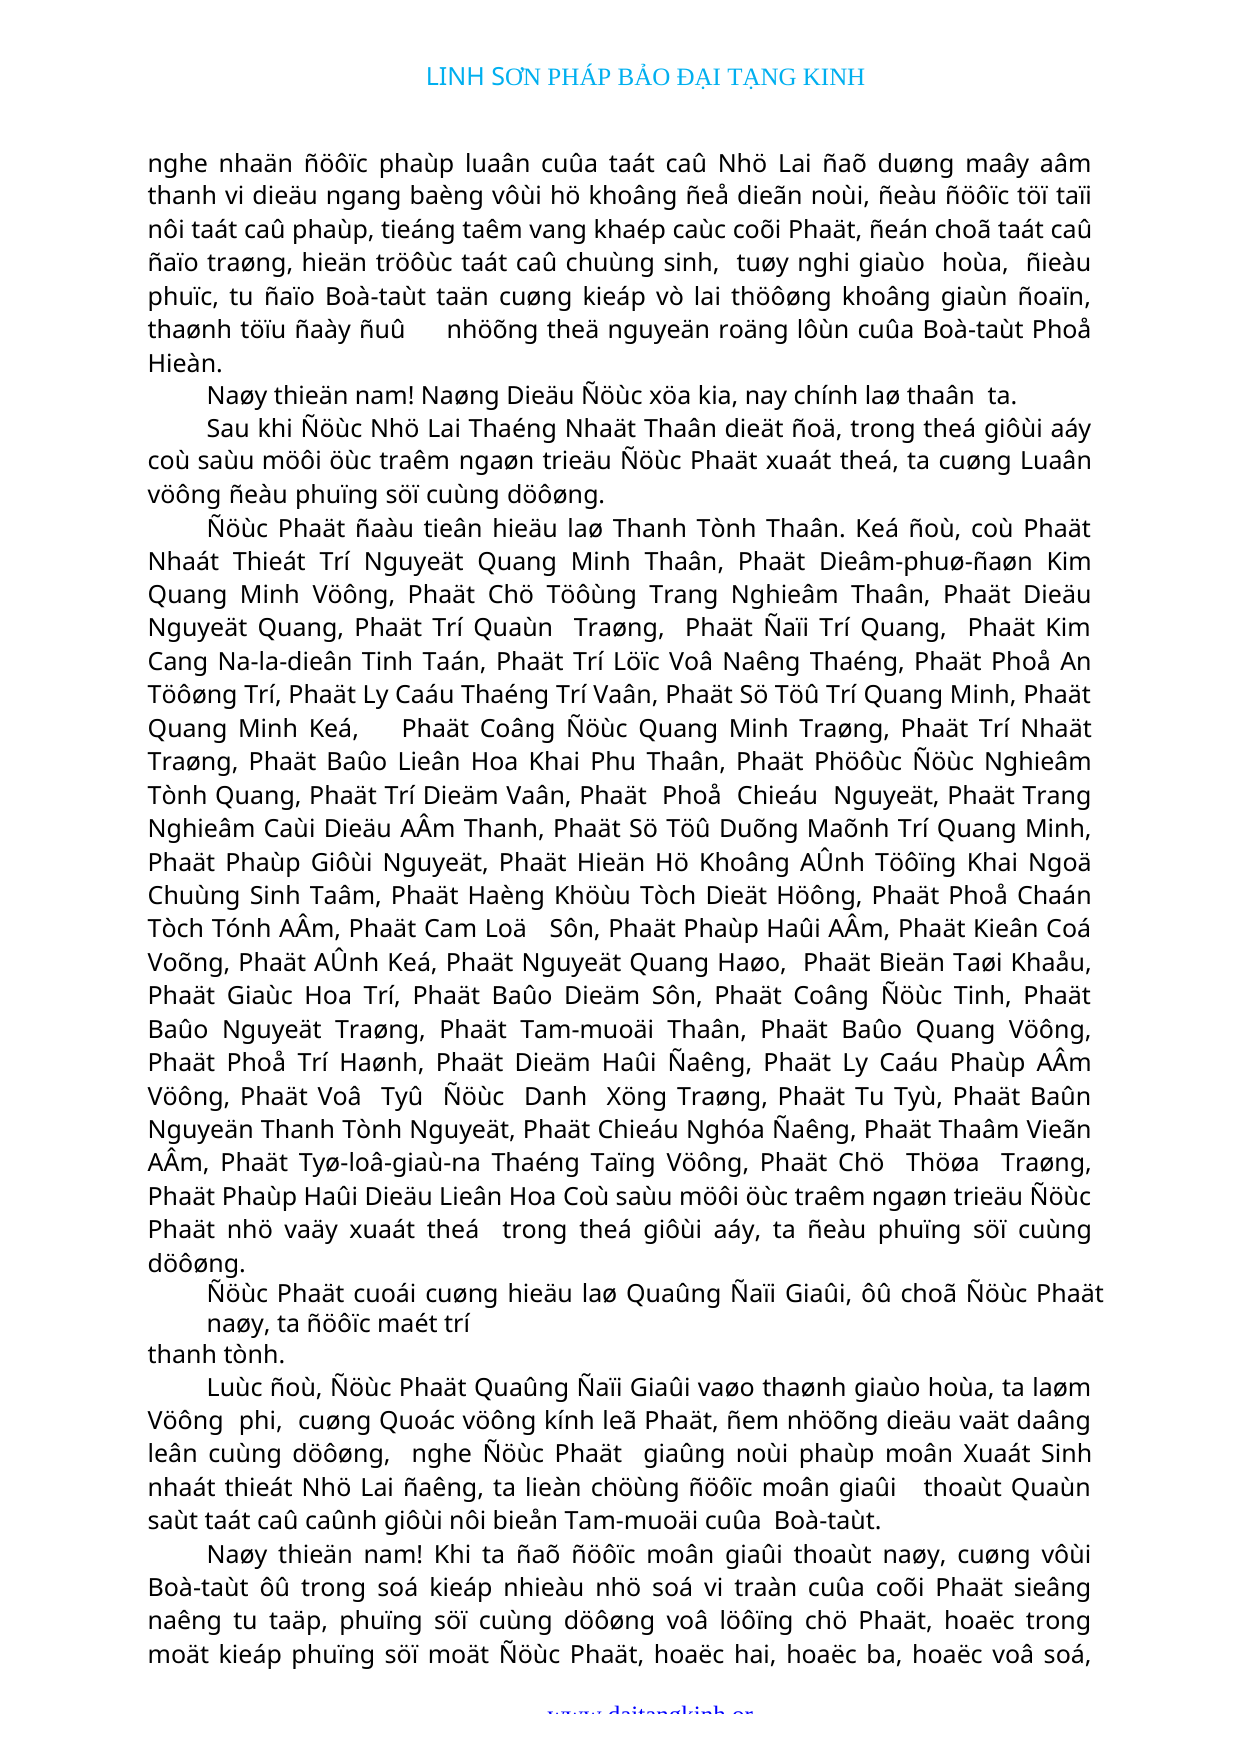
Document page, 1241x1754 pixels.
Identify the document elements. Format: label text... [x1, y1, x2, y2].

text Sau khi Ñöùc Nhö Lai Thaéng Nhaät Thaân dieät ñoä, trong theá giôùi aáy coù saùu möôi öùc traêm ngaøn trieäu Ñöùc Phaät xuaát theá, ta cuøng Luaân vöông ñeàu phuïng söï cuùng döôøng. [147, 410, 1093, 511]
text Naøy thieän nam! Naøng Dieäu Ñöùc xöa kia, nay chính laø thaân ta. [206, 379, 1105, 410]
text Luùc ñoù, Ñöùc Phaät Quaûng Ñaïi Giaûi vaøo thaønh giaùo hoùa, ta laøm Vöông phi, cuøng Quoác vöông kính leã Phaät, ñem nhöõng dieäu vaät daâng leân cuùng döôøng, nghe Ñöùc Phaät giaûng noùi phaùp moân Xuaát Sinh nhaát thieát Nhö Lai ñaêng, ta lieàn chöùng ñöôïc moân giaûi thoaùt Quaùn saùt taát caû caûnh giôùi nôi bieån Tam-muoäi cuûa Boà-taùt. [147, 1370, 1093, 1537]
text Ñöùc Phaät cuoái cuøng hieäu laø Quaûng Ñaïi Giaûi, ôû choã Ñöùc Phaät naøy, ta ñöôïc maét trí [206, 1279, 1105, 1338]
text Ñöùc Phaät ñaàu tieân hieäu laø Thanh Tònh Thaân. Keá ñoù, coù Phaät Nhaát Thieát Trí Nguyeät Quang Minh Thaân, Phaät Dieâm-phuø-ñaøn Kim Quang Minh Vöông, Phaät Chö Töôùng Trang Nghieâm Thaân, Phaät Dieäu Nguyeät Quang, Phaät Trí Quaùn Traøng, Phaät Ñaïi Trí Quang, Phaät Kim Cang Na-la-dieân Tinh Taán, Phaät Trí Löïc Voâ Naêng Thaéng, Phaät Phoå An Töôøng Trí, Phaät Ly Caáu Thaéng Trí Vaân, Phaät Sö Töû Trí Quang Minh, Phaät Quang Minh Keá, Phaät Coâng Ñöùc Quang Minh Traøng, Phaät Trí Nhaät Traøng, Phaät Baûo Lieân Hoa Khai Phu Thaân, Phaät Phöôùc Ñöùc Nghieâm Tònh Quang, Phaät Trí Dieäm Vaân, Phaät Phoå Chieáu Nguyeät, Phaät Trang Nghieâm Caùi Dieäu AÂm Thanh, Phaät Sö Töû Duõng Maõnh Trí Quang Minh, Phaät Phaùp Giôùi Nguyeät, Phaät Hieän Hö Khoâng AÛnh Töôïng Khai Ngoä Chuùng Sinh Taâm, Phaät Haèng Khöùu Tòch Dieät Höông, Phaät Phoå Chaán Tòch Tónh AÂm, Phaät Cam Loä Sôn, Phaät Phaùp Haûi AÂm, Phaät Kieân Coá Voõng, Phaät AÛnh Keá, Phaät Nguyeät Quang Haøo, Phaät Bieän Taøi Khaåu, Phaät Giaùc Hoa Trí, Phaät Baûo Dieäm Sôn, Phaät Coâng Ñöùc Tinh, Phaät Baûo Nguyeät Traøng, Phaät Tam-muoäi Thaân, Phaät Baûo Quang Vöông, Phaät Phoå Trí Haønh, Phaät Dieäm Haûi Ñaêng, Phaät Ly Caáu Phaùp AÂm Vöông, Phaät Voâ Tyû Ñöùc Danh Xöng Traøng, Phaät Tu Tyù, Phaät Baûn Nguyeän Thanh Tònh Nguyeät, Phaät Chieáu Nghóa Ñaêng, Phaät Thaâm Vieãn AÂm, Phaät Tyø-loâ-giaù-na Thaéng Taïng Vöông, Phaät Chö Thöøa Traøng, Phaät Phaùp Haûi Dieäu Lieân Hoa Coù saùu möôi öùc traêm ngaøn trieäu Ñöùc Phaät nhö vaäy xuaát theá trong theá giôùi aáy, ta ñeàu phuïng söï cuùng döôøng. [147, 511, 1093, 1279]
text thanh tònh. [147, 1338, 1105, 1370]
text nghe nhaän ñöôïc phaùp luaân cuûa taát caû Nhö Lai ñaõ duøng maây aâm thanh vi dieäu ngang baèng vôùi hö khoâng ñeå dieãn noùi, ñeàu ñöôïc töï taïi nôi taát caû phaùp, tieáng taêm vang khaép caùc coõi Phaät, ñeán choã taát caû ñaïo traøng, hieän tröôùc taát caû chuùng sinh, tuøy nghi giaùo hoùa, ñieàu phuïc, tu ñaïo Boà-taùt taän cuøng kieáp vò lai thöôøng khoâng giaùn ñoaïn, thaønh töïu ñaày ñuû nhöõng theä nguyeän roäng lôùn cuûa Boà-taùt Phoå Hieàn. [147, 145, 1093, 379]
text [147, 1537, 1093, 1670]
